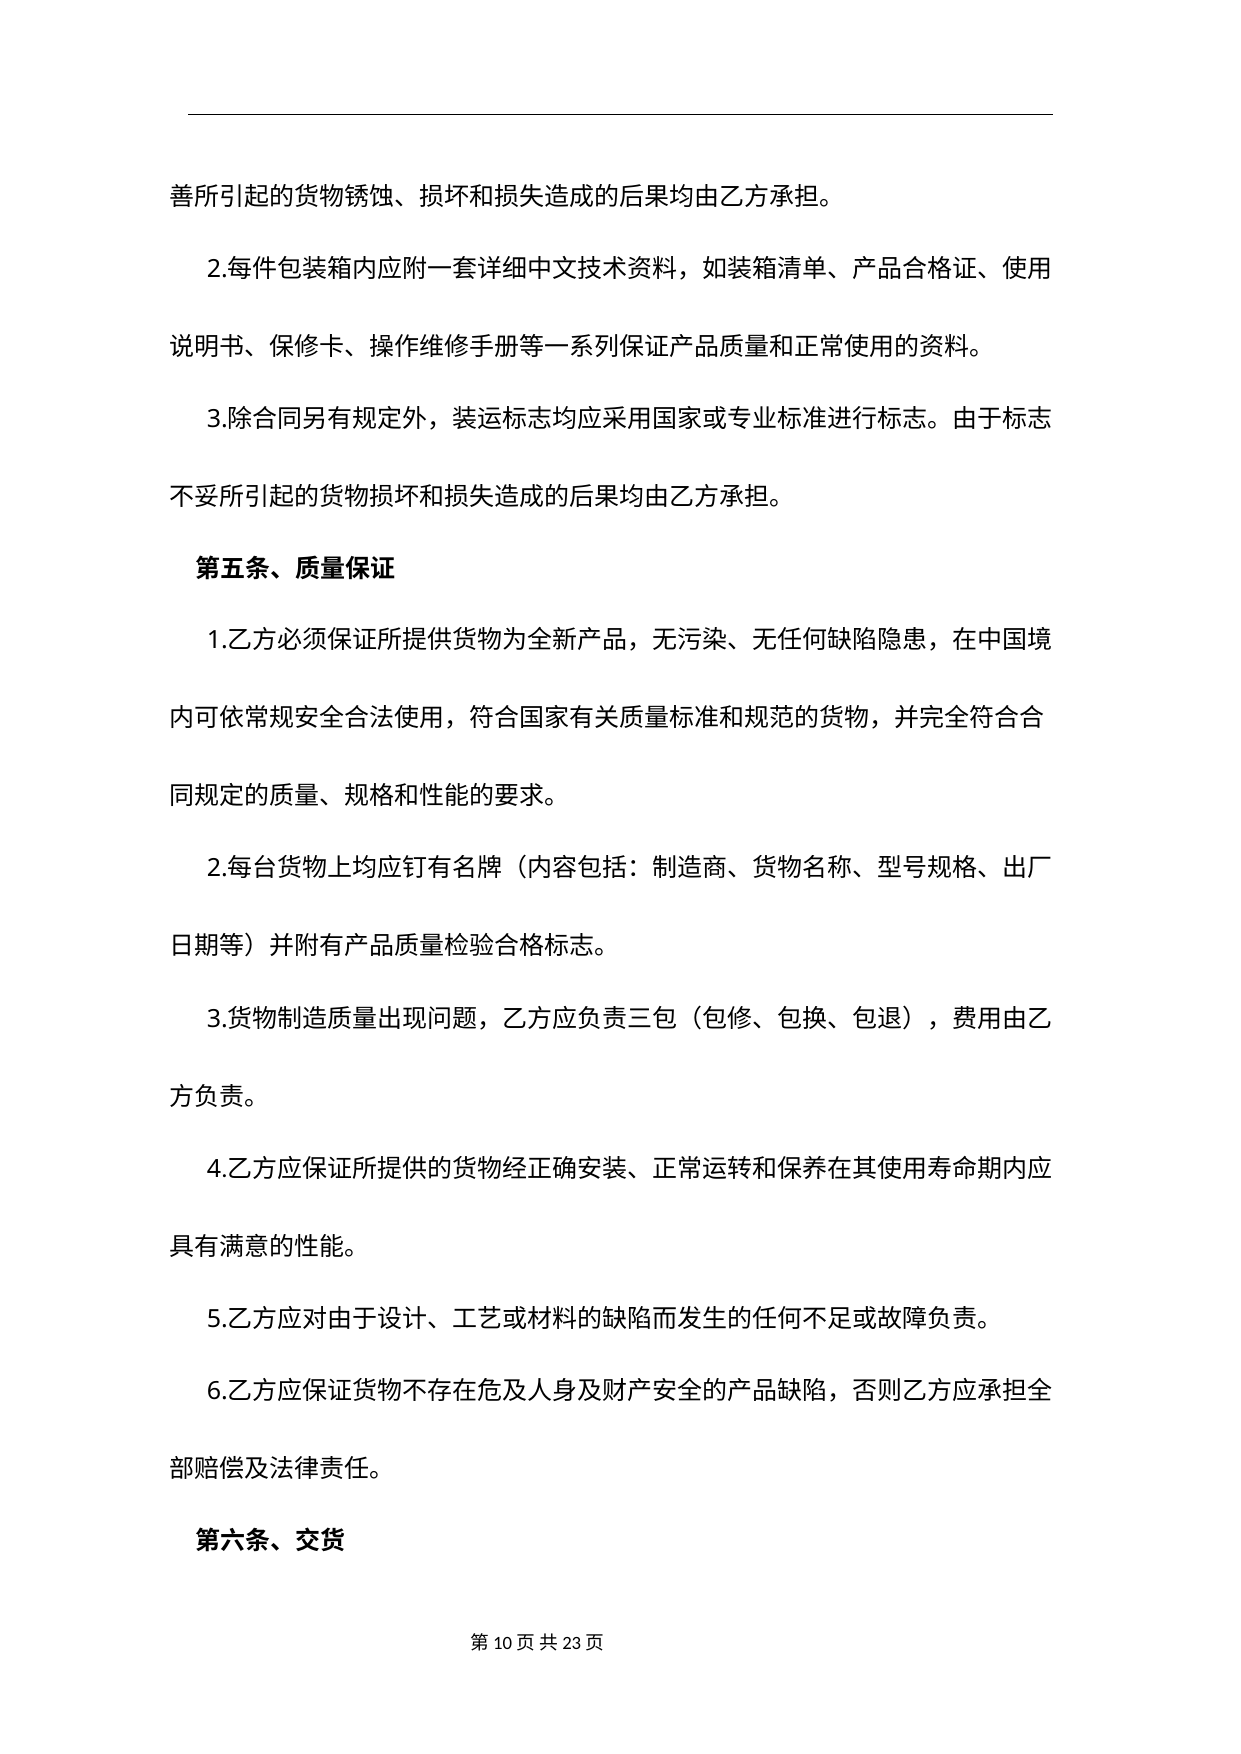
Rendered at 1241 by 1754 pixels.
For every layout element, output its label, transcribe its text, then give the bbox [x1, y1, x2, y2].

text 2.每件包装箱内应附一套详细中文技术资料，如装箱清单、产品合格证、使用说明书、保修卡、操作维修手册等一系列保证产品质量和正常使用的资料。 [169, 234, 1064, 377]
text 4.乙方应保证所提供的货物经正确安装、正常运转和保养在其使用寿命期内应具有满意的性能。 [169, 1134, 1064, 1277]
text 2.每台货物上均应钉有名牌（内容包括：制造商、货物名称、型号规格、出厂日期等）并附有产品质量检验合格标志。 [169, 833, 1064, 976]
text 1.乙方必须保证所提供货物为全新产品，无污染、无任何缺陷隐患，在中国境内可依常规安全合法使用，符合国家有关质量标准和规范的货物，并完全符合合同规定的质量、规格和性能的要求。 [169, 606, 1064, 826]
text 6.乙方应保证货物不存在危及人身及财产安全的产品缺陷，否则乙方应承担全部赔偿及法律责任。 [169, 1356, 1064, 1499]
text 第五条、质量保证 [158, 534, 1103, 599]
text 5.乙方应对由于设计、工艺或材料的缺陷而发生的任何不足或故障负责。 [169, 1284, 1064, 1349]
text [169, 162, 1064, 227]
text 3.货物制造质量出现问题，乙方应负责三包（包修、包换、包退），费用由乙方负责。 [169, 984, 1064, 1127]
text 3.除合同另有规定外，装运标志均应采用国家或专业标准进行标志。由于标志不妥所引起的货物损坏和损失造成的后果均由乙方承担。 [169, 384, 1064, 527]
text 第六条、交货 [158, 1506, 1103, 1571]
